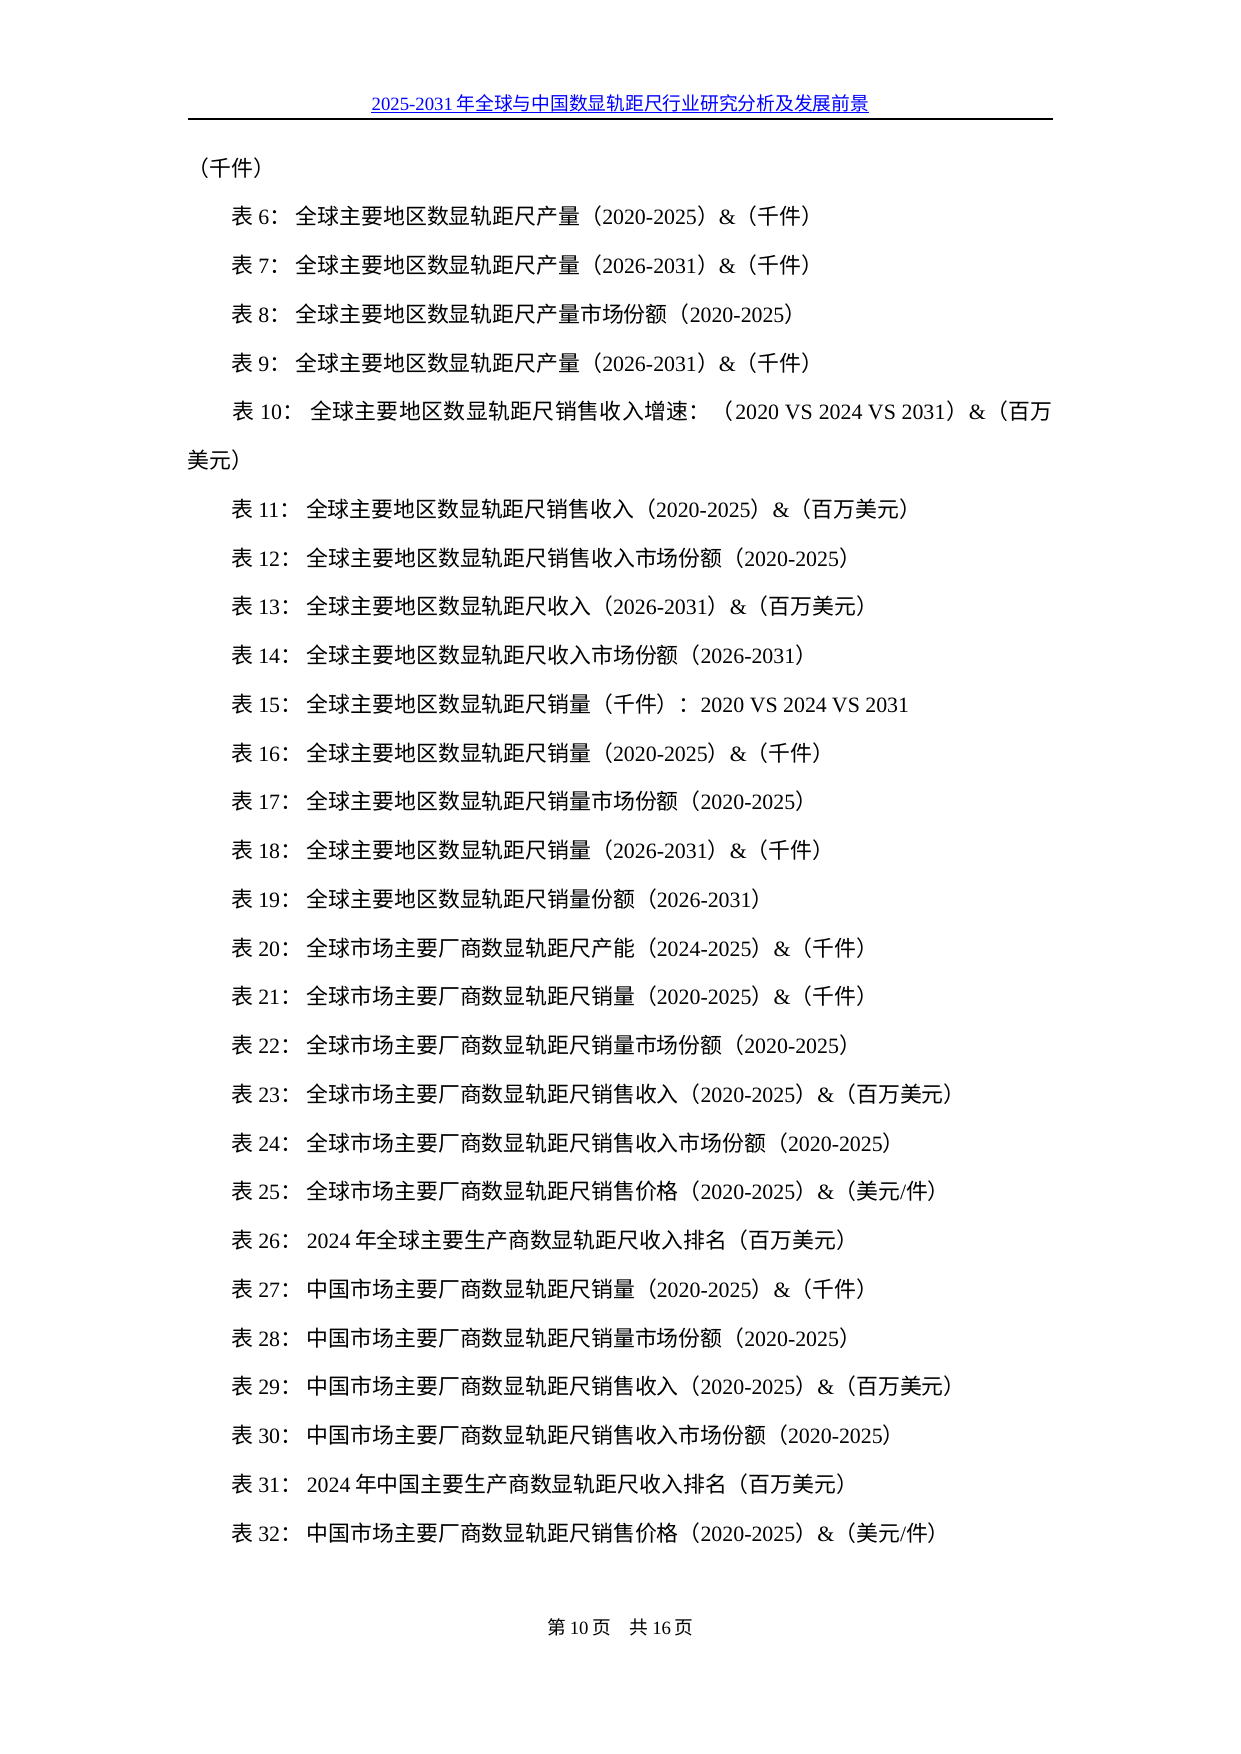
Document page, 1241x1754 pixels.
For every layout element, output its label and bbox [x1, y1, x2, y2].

text [187, 150, 1053, 1548]
